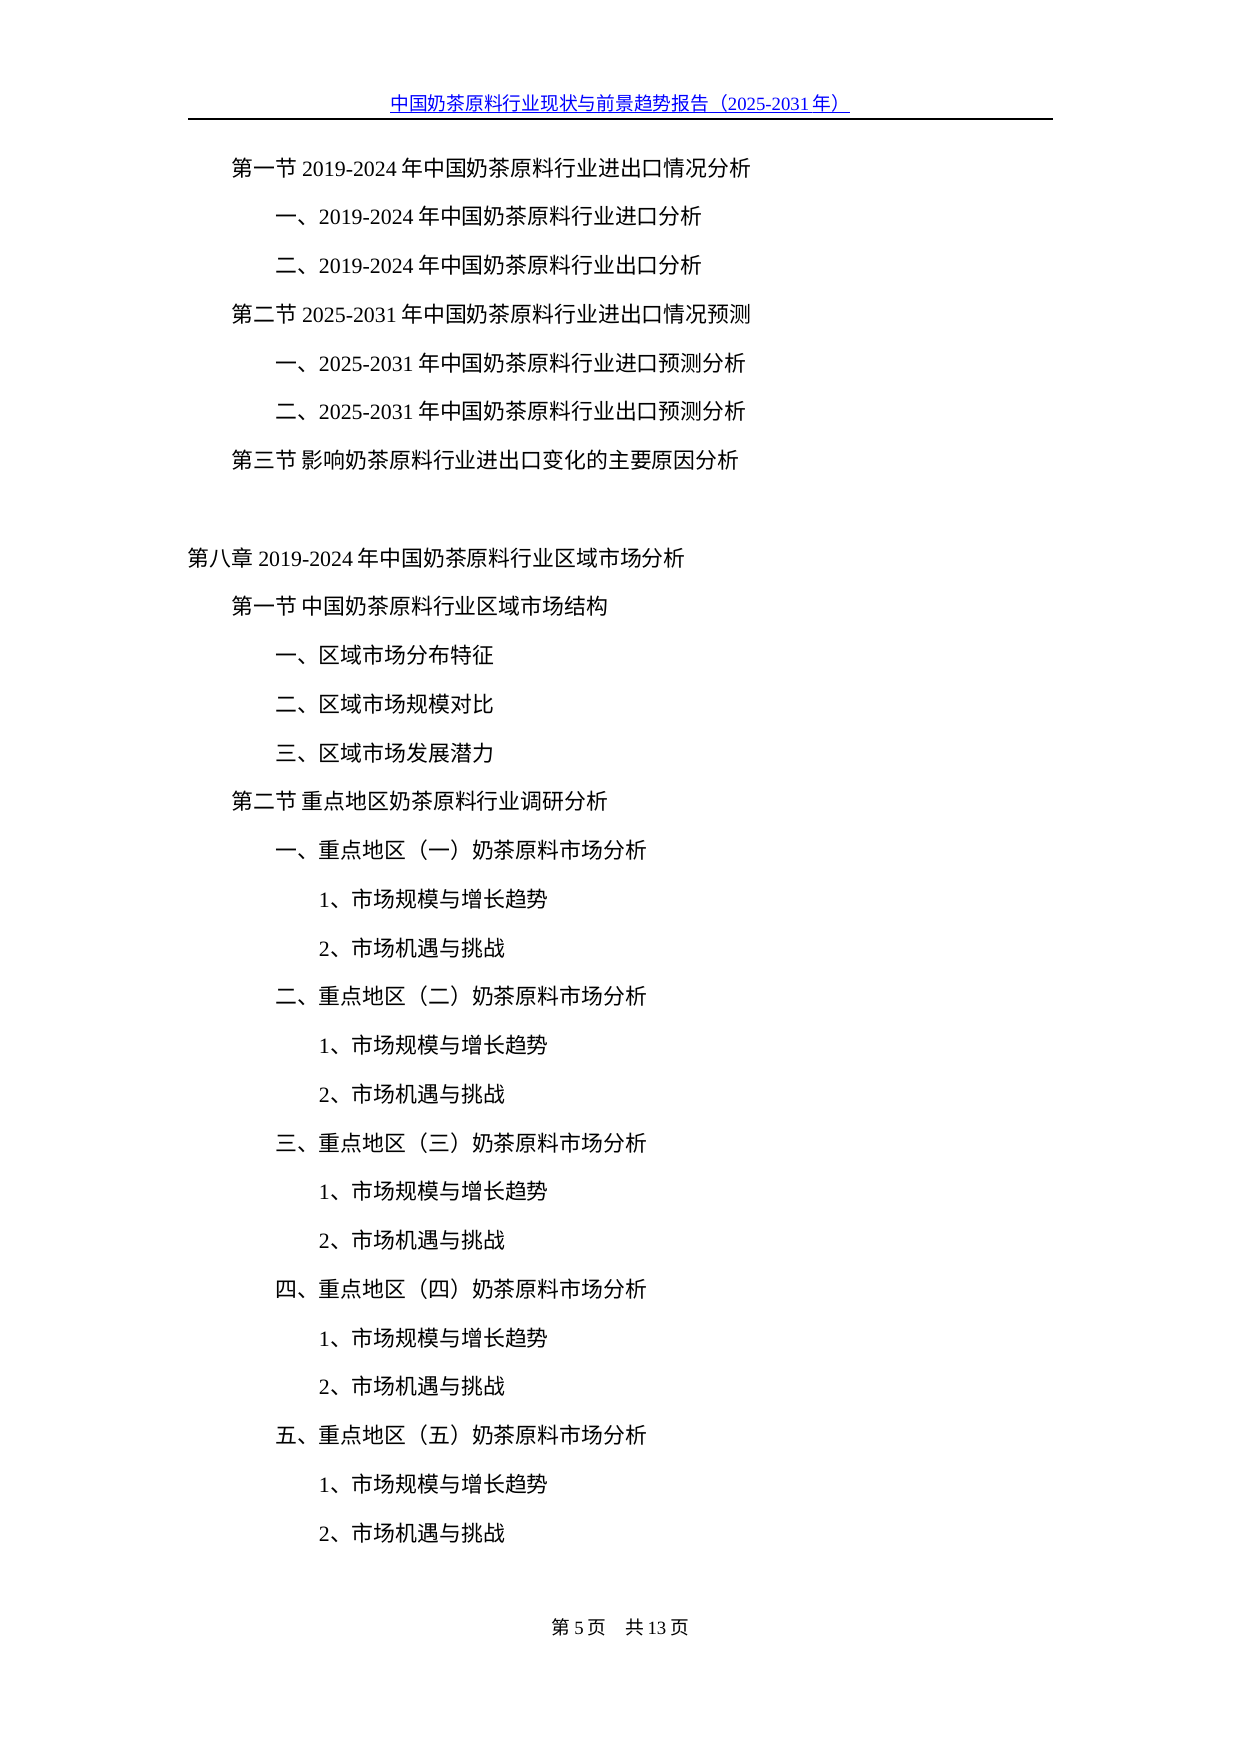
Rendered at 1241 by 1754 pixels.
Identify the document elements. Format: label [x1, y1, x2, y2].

text [187, 150, 1053, 1548]
